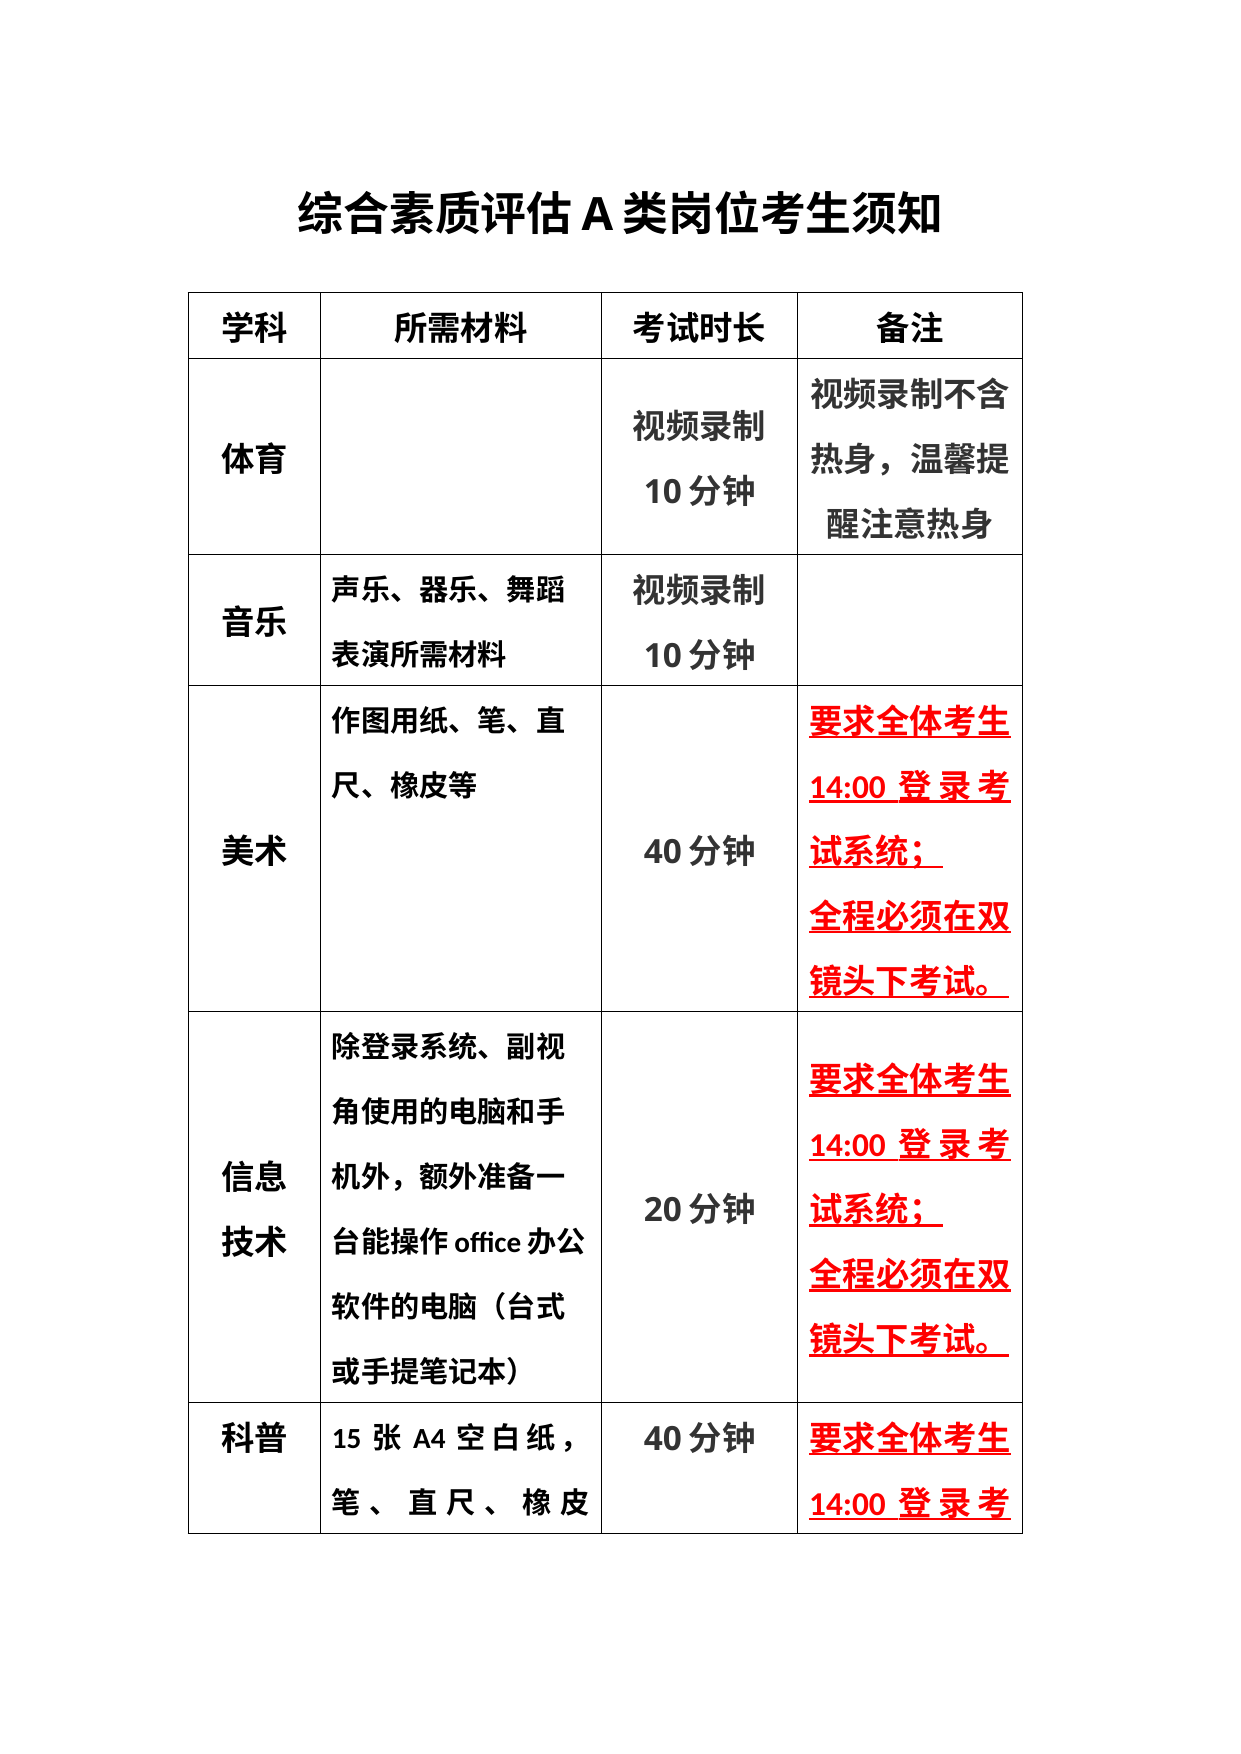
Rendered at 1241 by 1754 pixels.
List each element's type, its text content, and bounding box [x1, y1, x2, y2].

text 综合素质评估A类岗位考生须知 [187, 162, 1053, 259]
table_cell 视频录制10分钟 [602, 359, 797, 554]
table_cell 40分钟 [602, 1403, 797, 1533]
table_cell 信息 技术 [189, 1012, 320, 1402]
table_cell 声乐、器乐、舞蹈表演所需材料 [321, 555, 601, 685]
table_header 考试时长 [602, 293, 797, 358]
table_cell 美术 [189, 686, 320, 1011]
table_cell 20分钟 [602, 1012, 797, 1402]
table_header 备注 [798, 293, 1022, 358]
table_cell 要求全体考生14:00登录考试系统； 全程必须在双镜头下考试。 [798, 1012, 1022, 1402]
table_cell 音乐 [189, 555, 320, 685]
table_cell [798, 555, 1022, 685]
table_header 学科 [189, 293, 320, 358]
table_cell 40分钟 [602, 686, 797, 1011]
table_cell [321, 1403, 601, 1533]
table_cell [798, 1403, 1022, 1533]
table_cell [321, 359, 601, 554]
table_cell 除登录系统、副视角使用的电脑和手机外，额外准备一台能操作office办公软件的电脑（台式或手提笔记本） [321, 1012, 601, 1402]
table_cell 要求全体考生14:00登录考试系统； 全程必须在双镜头下考试。 [798, 686, 1022, 1011]
table_cell 科普 [189, 1403, 320, 1533]
table_cell 作图用纸、笔、直尺、橡皮等 [321, 686, 601, 1011]
table_header 所需材料 [321, 293, 601, 358]
table_cell 视频录制不含热身，温馨提醒注意热身 [798, 359, 1022, 554]
table_cell 体育 [189, 359, 320, 554]
table_cell 视频录制10分钟 [602, 555, 797, 685]
